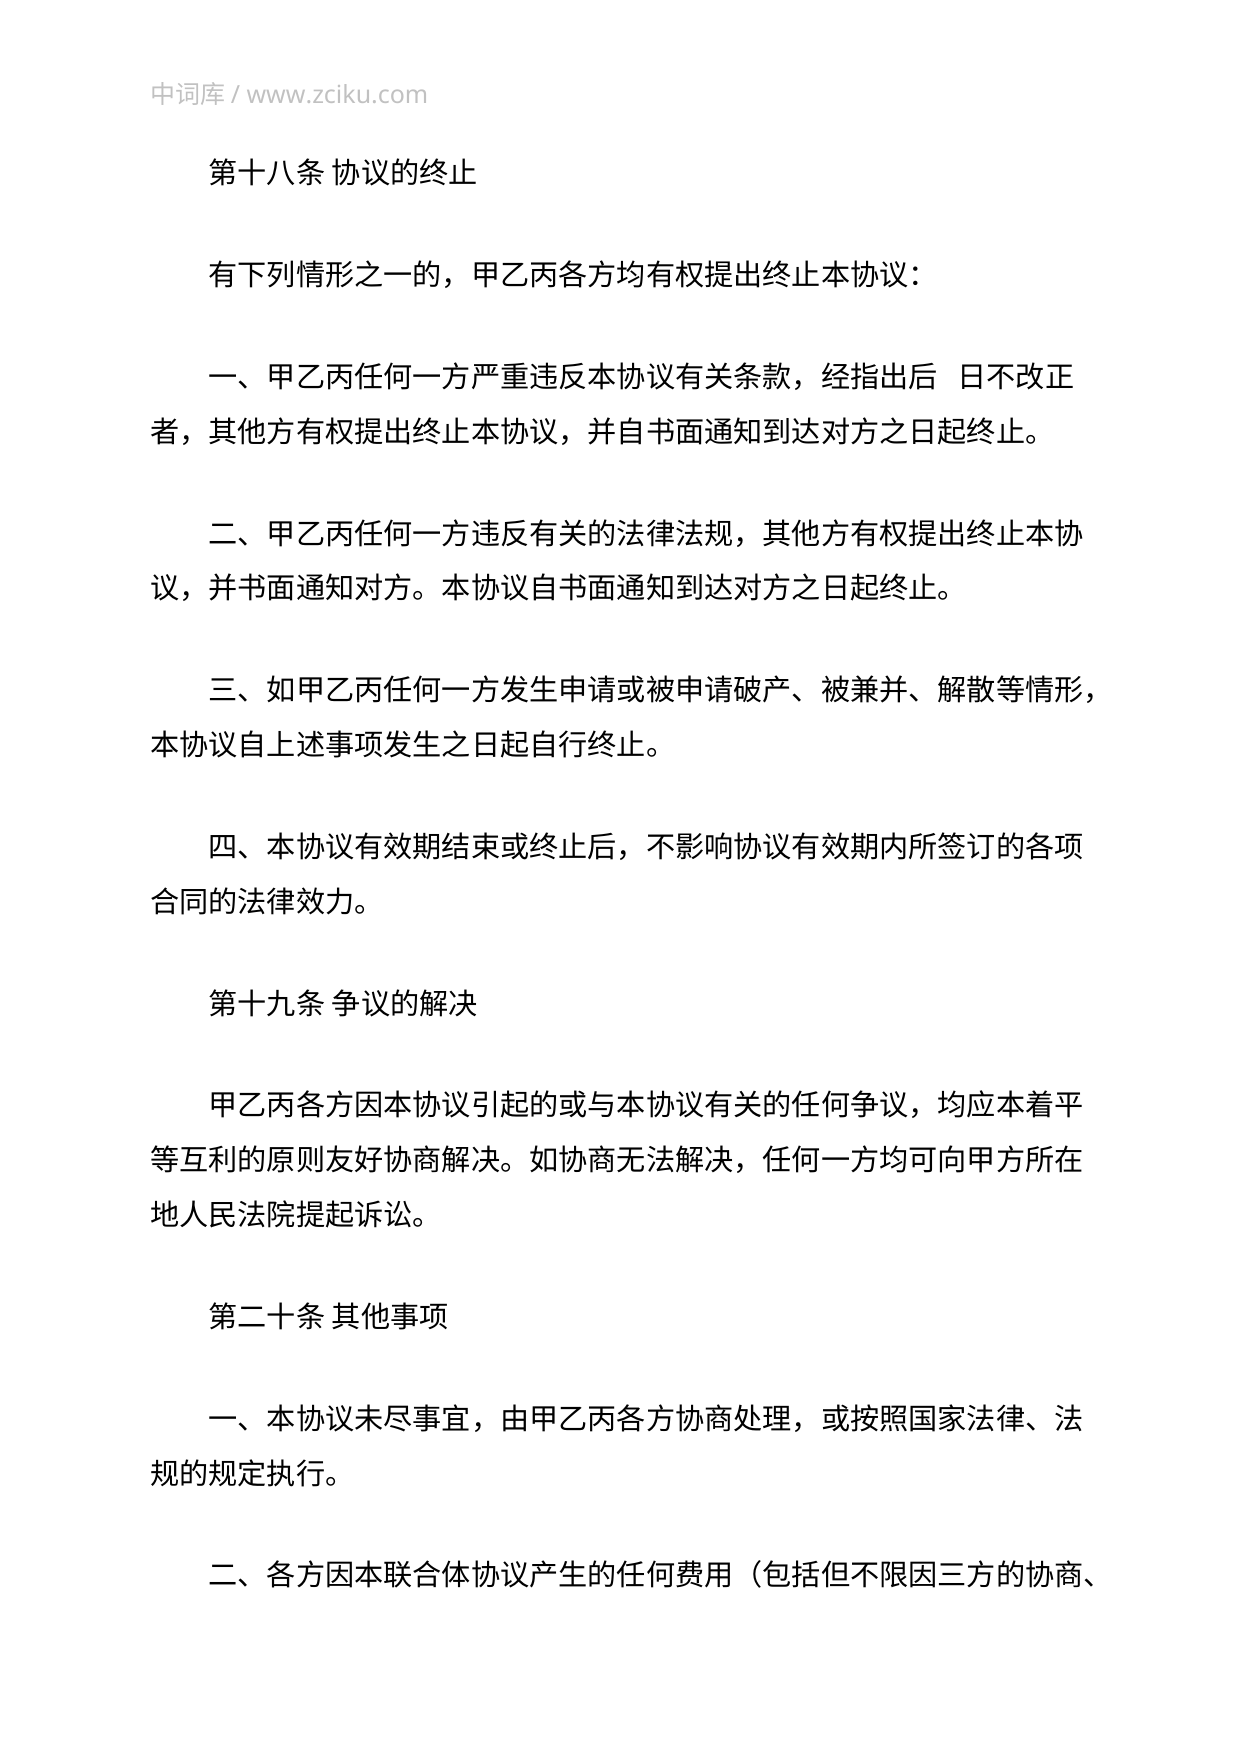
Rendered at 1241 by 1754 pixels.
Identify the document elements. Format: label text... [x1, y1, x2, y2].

text 第二十条 其他事项 [150, 1293, 1090, 1336]
text 有下列情形之一的，甲乙丙各方均有权提出终止本协议： [150, 252, 1090, 294]
text 二、甲乙丙任何一方违反有关的法律法规，其他方有权提出终止本协议，并书面通知对方。本协议自书面通知到达对方之日起终止。 [150, 510, 1090, 607]
text 四、本协议有效期结束或终止后，不影响协议有效期内所签订的各项合同的法律效力。 [150, 823, 1090, 921]
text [150, 1552, 1090, 1594]
text 一、甲乙丙任何一方严重违反本协议有关条款，经指出后 日不改正者，其他方有权提出终止本协议，并自书面通知到达对方之日起终止。 [150, 353, 1090, 451]
text 一、本协议未尽事宜，由甲乙丙各方协商处理，或按照国家法律、法规的规定执行。 [150, 1395, 1090, 1492]
text 第十九条 争议的解决 [150, 980, 1090, 1022]
text 三、如甲乙丙任何一方发生申请或被申请破产、被兼并、解散等情形，本协议自上述事项发生之日起自行终止。 [150, 667, 1090, 764]
text 第十八条 协议的终止 [150, 150, 1090, 192]
text 甲乙丙各方因本协议引起的或与本协议有关的任何争议，均应本着平等互利的原则友好协商解决。如协商无法解决，任何一方均可向甲方所在地人民法院提起诉讼。 [150, 1082, 1090, 1234]
